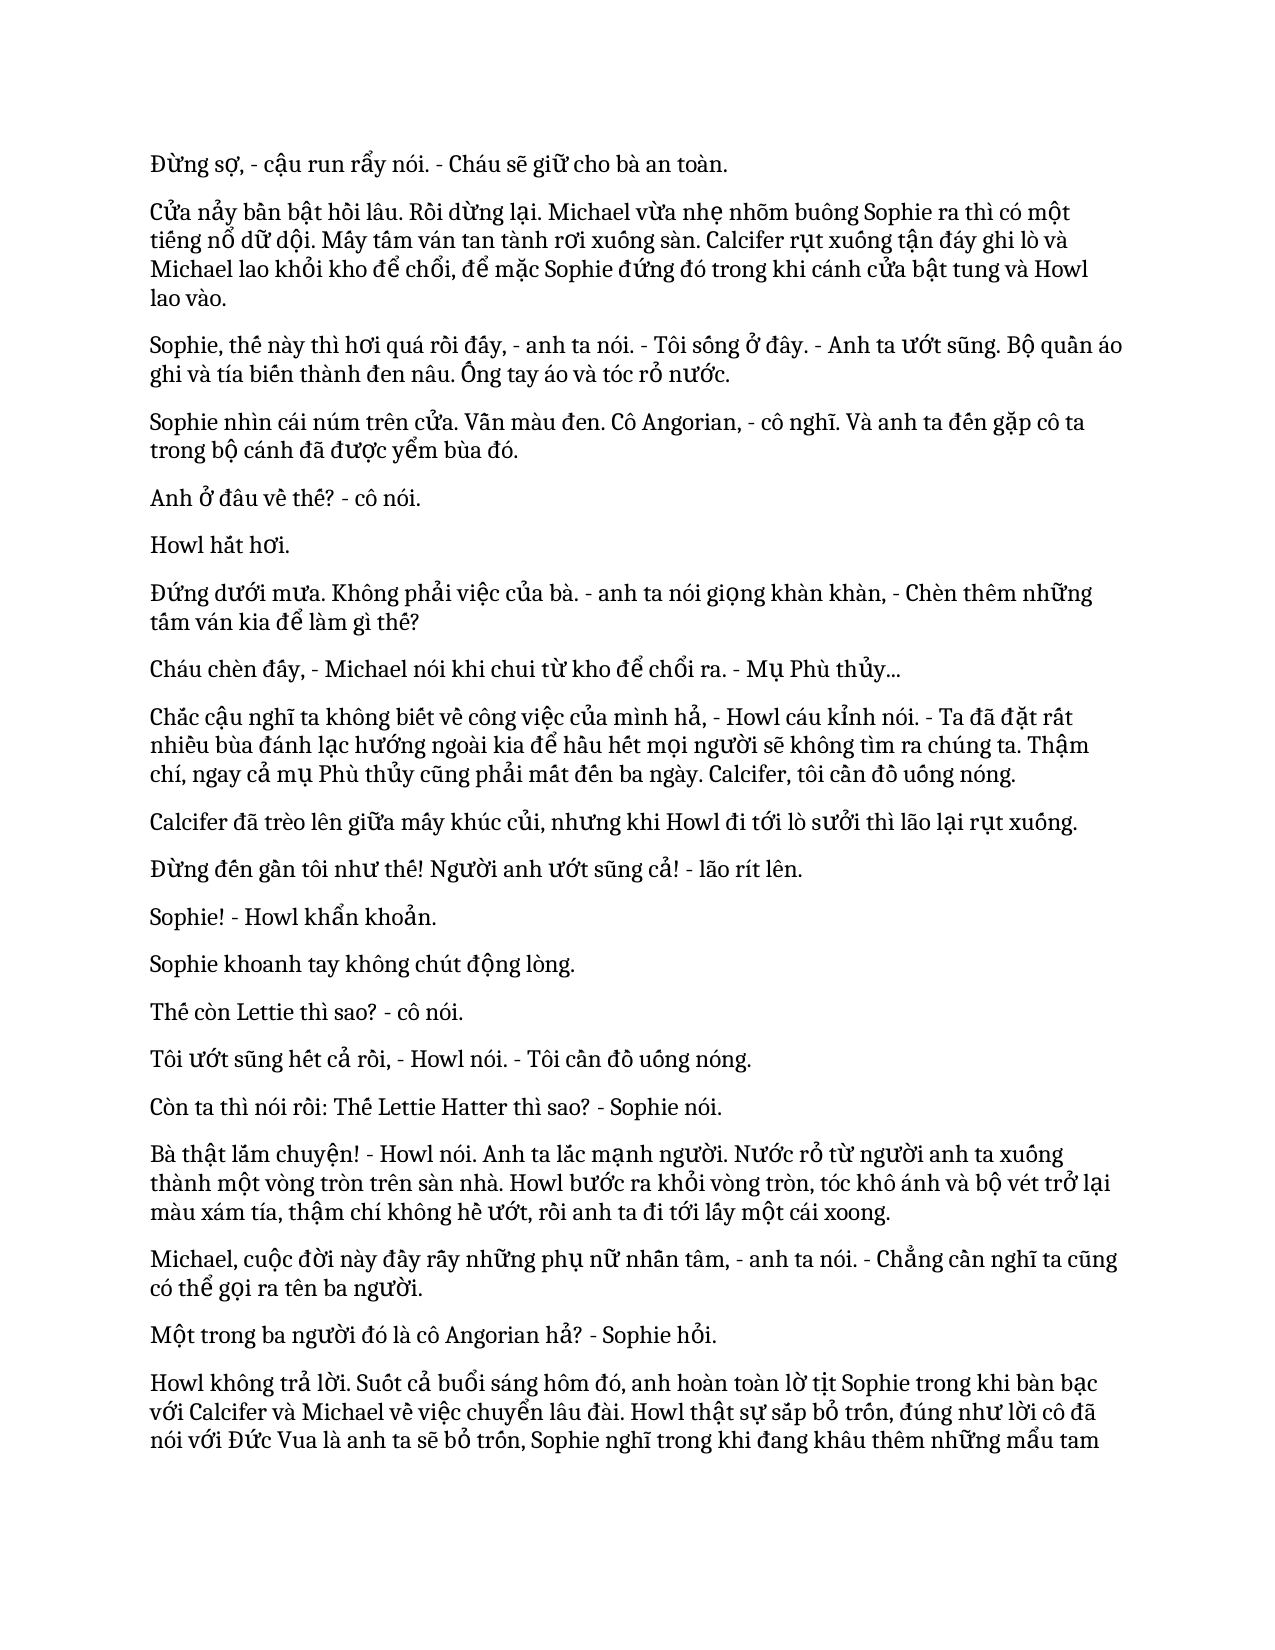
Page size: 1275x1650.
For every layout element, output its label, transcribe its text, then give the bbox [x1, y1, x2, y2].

text Đứng dưới mưa. Không phải việc của bà. - anh ta nói giọng khàn khàn, - Chèn thêm những tấm ván kia để làm gì thế? [150, 579, 1125, 636]
text Bà thật lắm chuyện! - Howl nói. Anh ta lắc mạnh người. Nước rỏ từ người anh ta xuống thành một vòng tròn trên sàn nhà. Howl bước ra khỏi vòng tròn, tóc khô ánh và bộ vét trở lại màu xám tía, thậm chí không hề ướt, rồi anh ta đi tới lấy một cái xoong. [150, 1140, 1125, 1226]
text Sophie! - Howl khẩn khoản. [150, 902, 1125, 931]
text Thế còn Lettie thì sao? - cô nói. [150, 997, 1125, 1026]
text Sophie nhìn cái núm trên cửa. Vẫn màu đen. Cô Angorian, - cô nghĩ. Và anh ta đến gặp cô ta trong bộ cánh đã được yểm bùa đó. [150, 407, 1125, 465]
text Tôi ướt sũng hết cả rồi, - Howl nói. - Tôi cần đồ uống nóng. [150, 1045, 1125, 1074]
text Sophie, thế này thì hơi quá rồi đấy, - anh ta nói. - Tôi sống ở đây. - Anh ta ướt sũng. Bộ quần áo ghi và tía biến thành đen nâu. Ống tay áo và tóc rỏ nước. [150, 331, 1125, 389]
text Còn ta thì nói rồi: Thế Lettie Hatter thì sao? - Sophie nói. [150, 1092, 1125, 1121]
text Anh ở đâu về thế? - cô nói. [150, 484, 1125, 512]
text Michael, cuộc đời này đầy rẫy những phụ nữ nhẫn tâm, - anh ta nói. - Chẳng cần nghĩ ta cũng có thể gọi ra tên ba người. [150, 1245, 1125, 1302]
text Cháu chèn đấy, - Michael nói khi chui từ kho để chổi ra. - Mụ Phù thủy... [150, 655, 1125, 684]
text Cửa nảy bần bật hồi lâu. Rồi dừng lại. Michael vừa nhẹ nhõm buông Sophie ra thì có một tiếng nổ dữ dội. Mấy tấm ván tan tành rơi xuống sàn. Calcifer rụt xuống tận đáy ghi lò và Michael lao khỏi kho để chổi, để mặc Sophie đứng đó trong khi cánh cửa bật tung và Howl lao vào. [150, 197, 1125, 312]
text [150, 1369, 1125, 1455]
text Howl hắt hơi. [150, 531, 1125, 560]
text Sophie khoanh tay không chút động lòng. [150, 950, 1125, 979]
text Đừng sợ, - cậu run rẩy nói. - Cháu sẽ giữ cho bà an toàn. [150, 150, 1125, 179]
text Calcifer đã trèo lên giữa mấy khúc củi, nhưng khi Howl đi tới lò sưởi thì lão lại rụt xuống. [150, 807, 1125, 836]
text Đừng đến gần tôi như thế! Người anh ướt sũng cả! - lão rít lên. [150, 855, 1125, 884]
text Một trong ba người đó là cô Angorian hả? - Sophie hỏi. [150, 1321, 1125, 1350]
text Chắc cậu nghĩ ta không biết về công việc của mình hả, - Howl cáu kỉnh nói. - Ta đã đặt rất nhiều bùa đánh lạc hướng ngoài kia để hầu hết mọi người sẽ không tìm ra chúng ta. Thậm chí, ngay cả mụ Phù thủy cũng phải mất đến ba ngày. Calcifer, tôi cần đồ uống nóng. [150, 702, 1125, 789]
